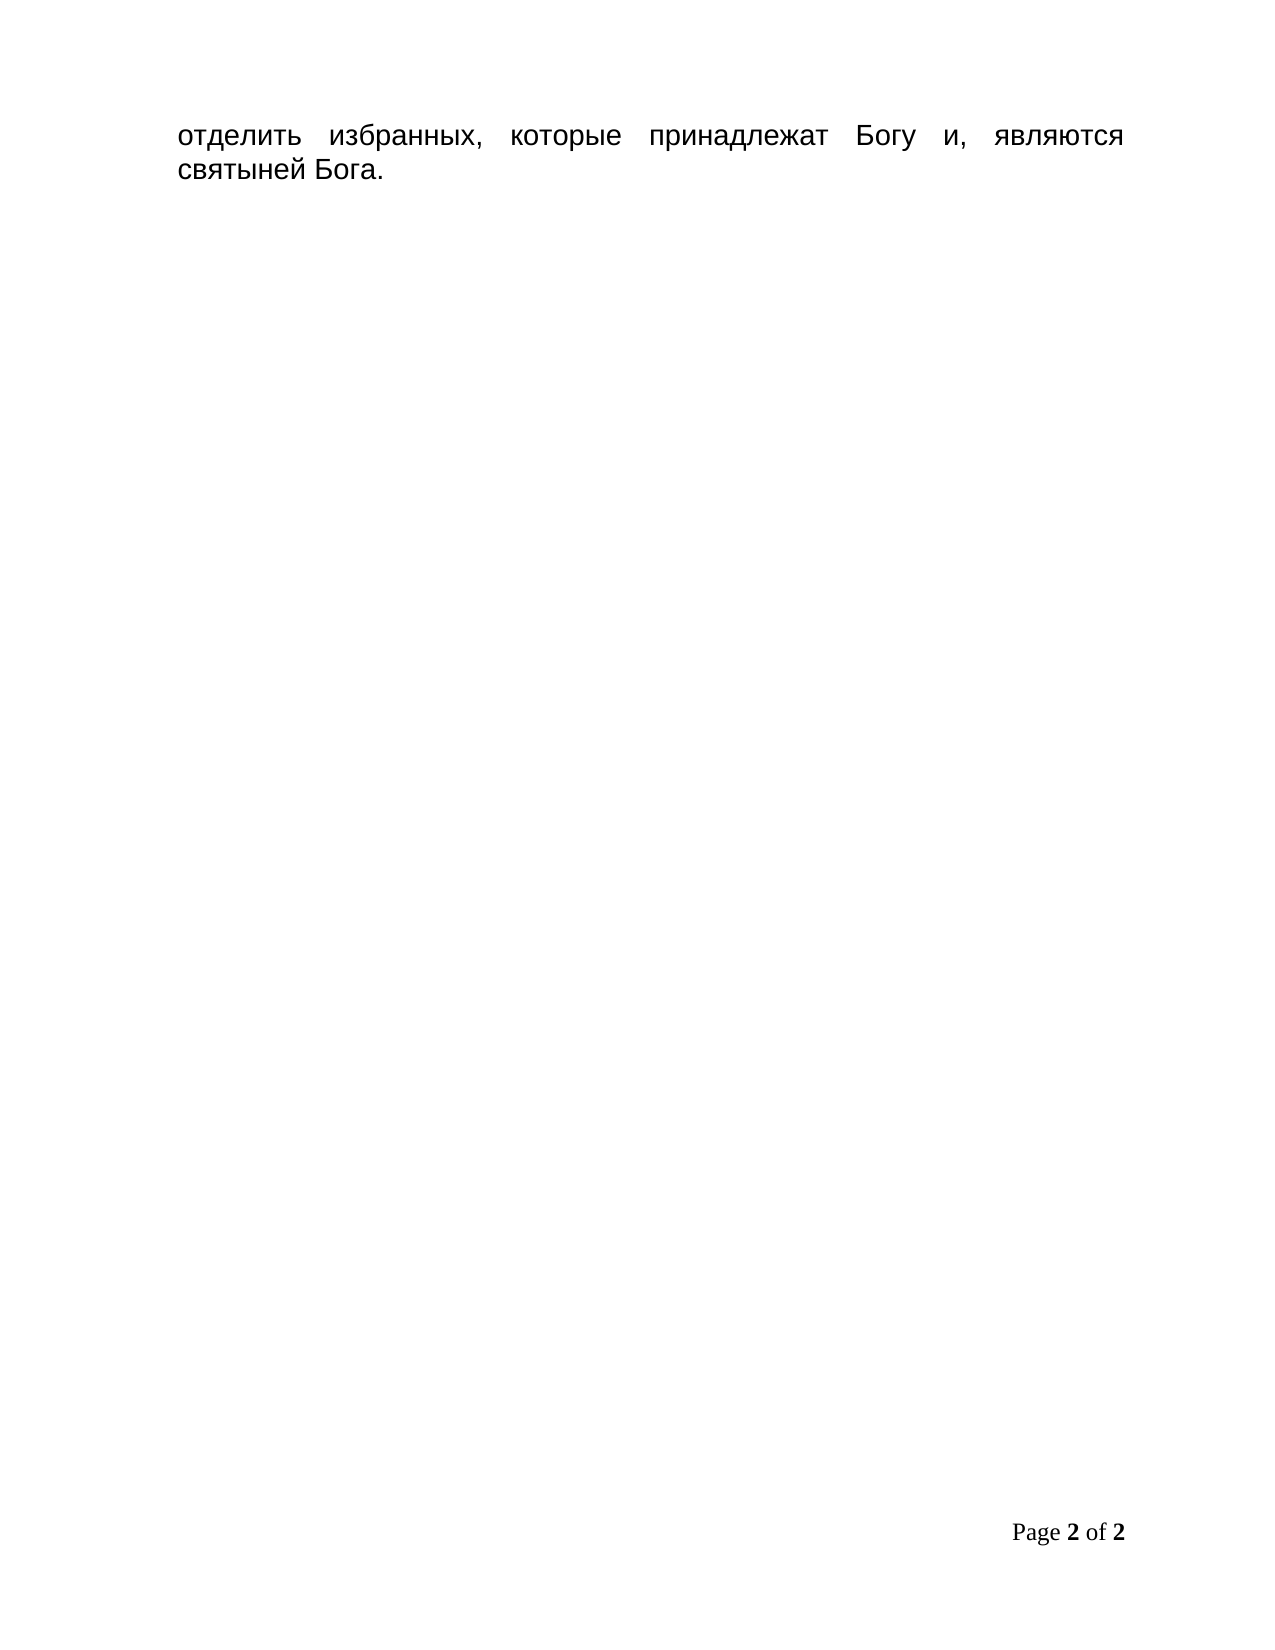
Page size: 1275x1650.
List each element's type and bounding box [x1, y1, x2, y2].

text [177, 118, 1125, 185]
